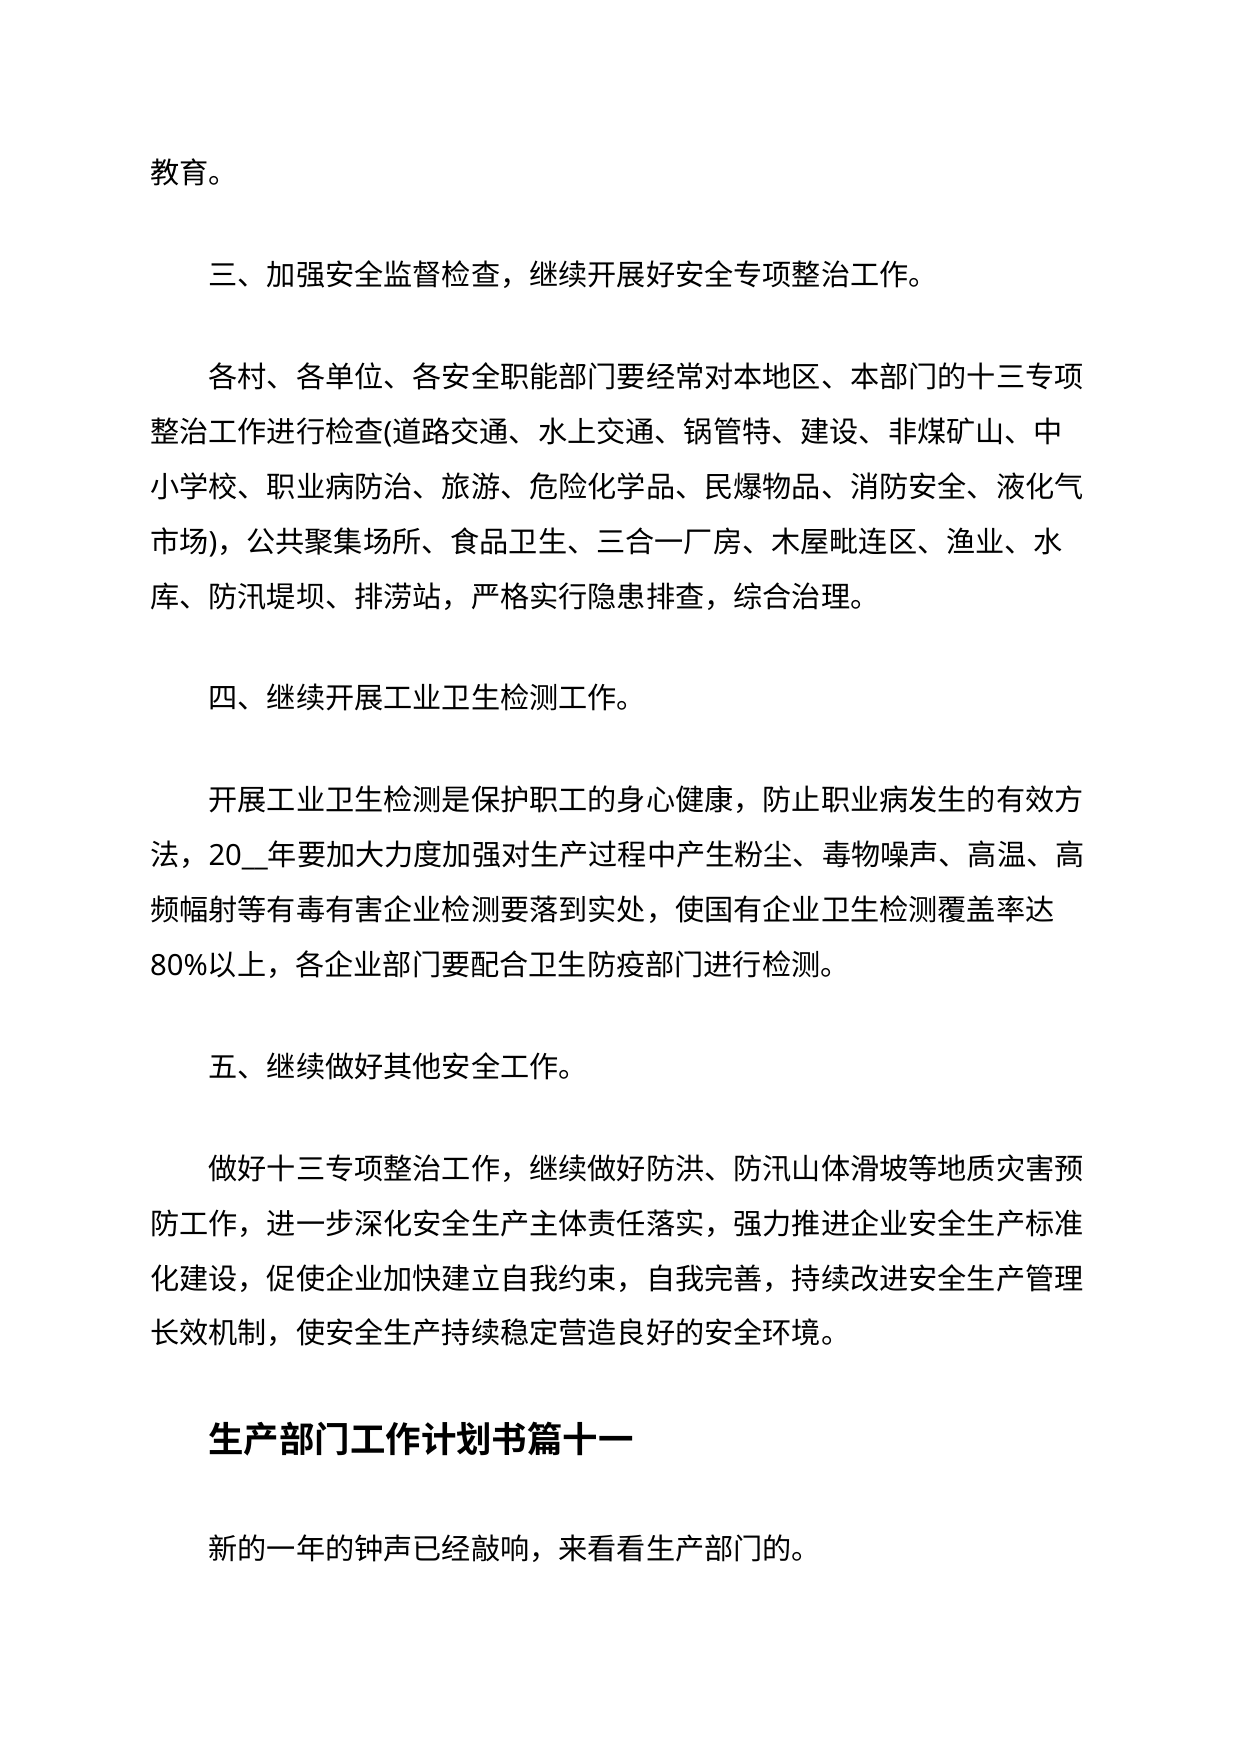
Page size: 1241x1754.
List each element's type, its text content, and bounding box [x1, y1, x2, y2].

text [150, 150, 1090, 192]
text 五、继续做好其他安全工作。 [150, 1044, 1090, 1086]
text 三、加强安全监督检查，继续开展好安全专项整治工作。 [150, 252, 1090, 294]
text 生产部门工作计划书篇十一 [150, 1412, 1090, 1463]
text 新的一年的钟声已经敲响，来看看生产部门的。 [150, 1525, 1090, 1568]
text 开展工业卫生检测是保护职工的身心健康，防止职业病发生的有效方法，20__年要加大力度加强对生产过程中产生粉尘、毒物噪声、高温、高频幅射等有毒有害企业检测要落到实处，使国有企业卫生检测覆盖率达80%以上，各企业部门要配合卫生防疫部门进行检测。 [150, 777, 1090, 984]
text 四、继续开展工业卫生检测工作。 [150, 675, 1090, 717]
text 做好十三专项整治工作，继续做好防洪、防汛山体滑坡等地质灾害预防工作，进一步深化安全生产主体责任落实，强力推进企业安全生产标准化建设，促使企业加快建立自我约束，自我完善，持续改进安全生产管理长效机制，使安全生产持续稳定营造良好的安全环境。 [150, 1145, 1090, 1352]
text 各村、各单位、各安全职能部门要经常对本地区、本部门的十三专项整治工作进行检查(道路交通、水上交通、锅管特、建设、非煤矿山、中小学校、职业病防治、旅游、危险化学品、民爆物品、消防安全、液化气市场)，公共聚集场所、食品卫生、三合一厂房、木屋毗连区、渔业、水库、防汛堤坝、排涝站，严格实行隐患排查，综合治理。 [150, 353, 1090, 616]
